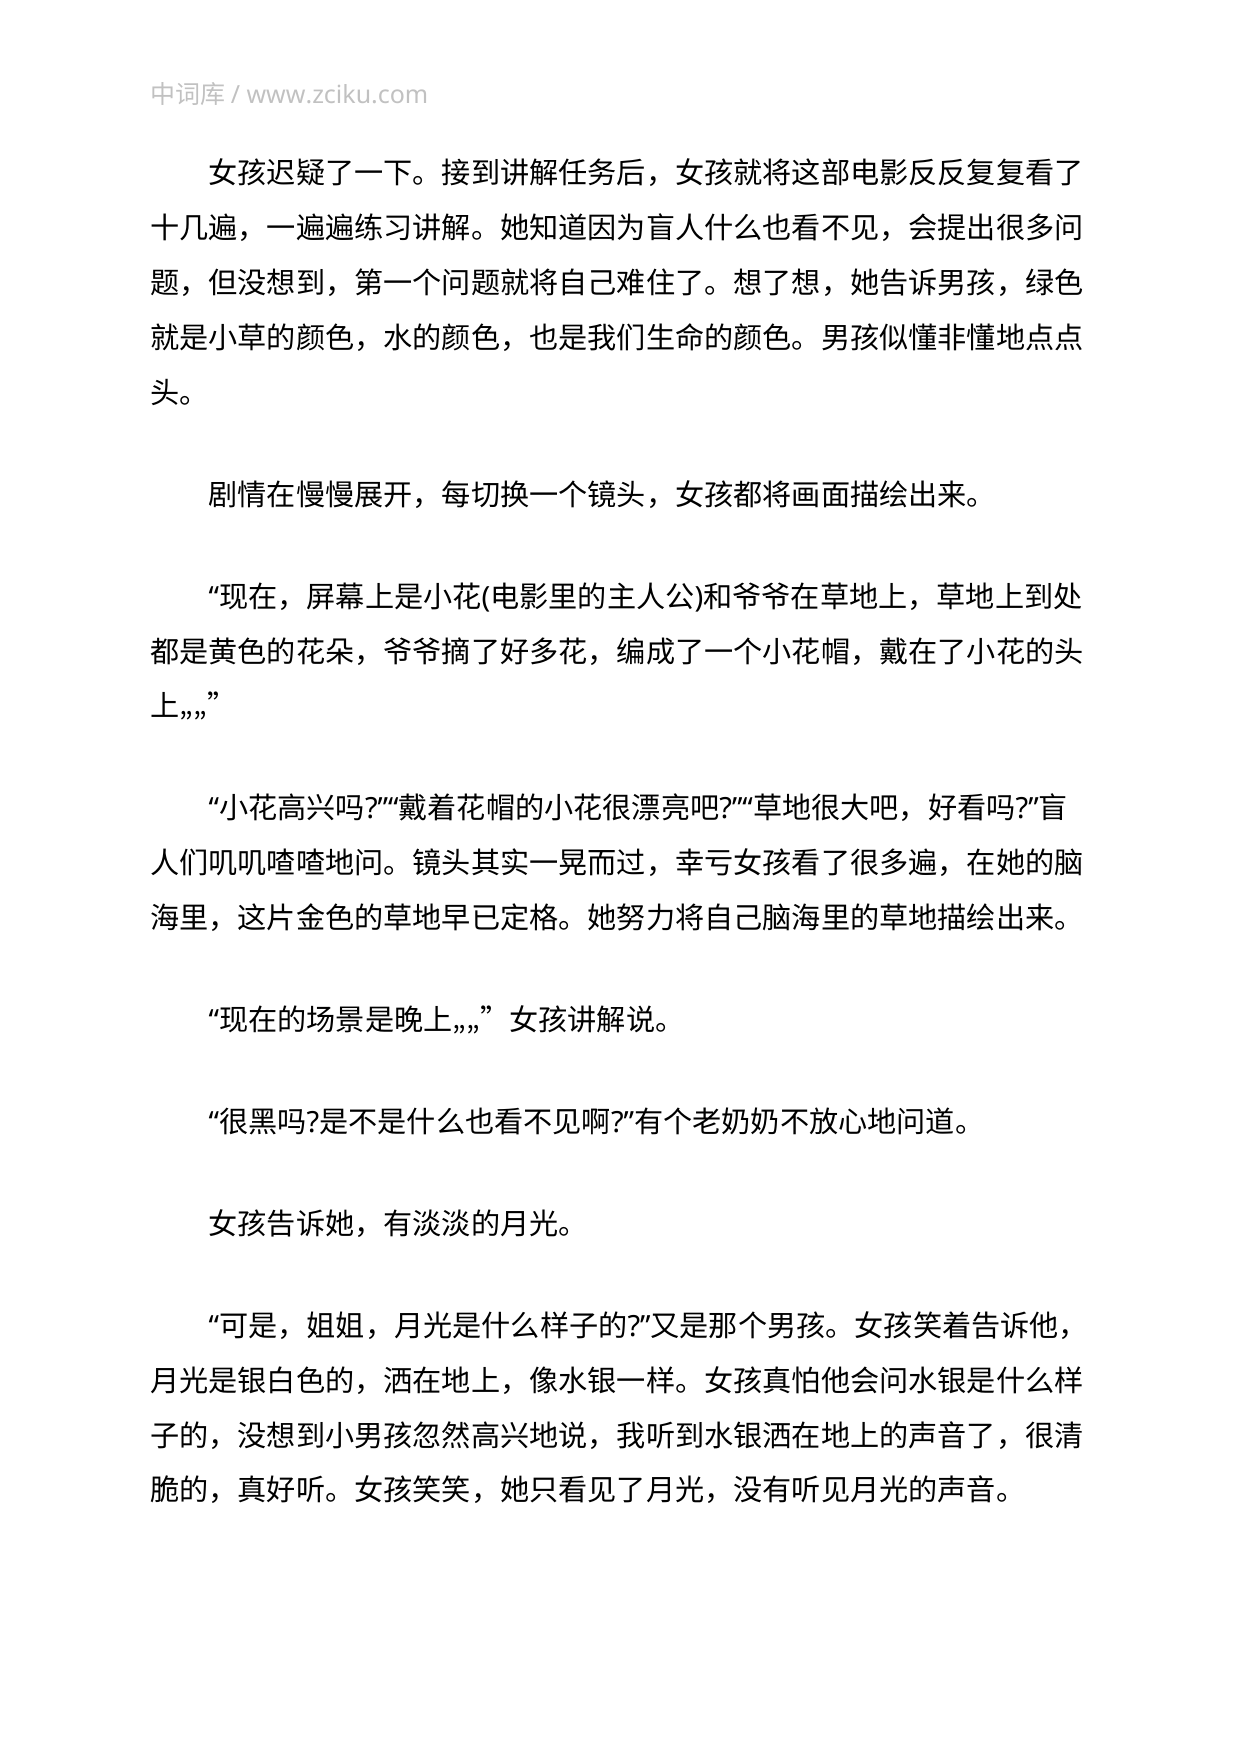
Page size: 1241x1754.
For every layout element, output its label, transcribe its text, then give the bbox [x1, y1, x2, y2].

text “可是，姐姐，月光是什么样子的?”又是那个男孩。女孩笑着告诉他，月光是银白色的，洒在地上，像水银一样。女孩真怕他会问水银是什么样子的，没想到小男孩忽然高兴地说，我听到水银洒在地上的声音了，很清脆的，真好听。女孩笑笑，她只看见了月光，没有听见月光的声音。 [150, 1302, 1090, 1509]
text “现在，屏幕上是小花(电影里的主人公)和爷爷在草地上，草地上到处都是黄色的花朵，爷爷摘了好多花，编成了一个小花帽，戴在了小花的头上„„” [150, 573, 1090, 725]
text “很黑吗?是不是什么也看不见啊?”有个老奶奶不放心地问道。 [150, 1098, 1090, 1141]
text 女孩迟疑了一下。接到讲解任务后，女孩就将这部电影反反复复看了十几遍，一遍遍练习讲解。她知道因为盲人什么也看不见，会提出很多问题，但没想到，第一个问题就将自己难住了。想了想，她告诉男孩，绿色就是小草的颜色，水的颜色，也是我们生命的颜色。男孩似懂非懂地点点头。 [150, 150, 1090, 412]
text “小花高兴吗?”“戴着花帽的小花很漂亮吧?”“草地很大吧，好看吗?”盲人们叽叽喳喳地问。镜头其实一晃而过，幸亏女孩看了很多遍，在她的脑海里，这片金色的草地早已定格。她努力将自己脑海里的草地描绘出来。 [150, 785, 1090, 937]
text “现在的场景是晚上„„”女孩讲解说。 [150, 996, 1090, 1039]
text 女孩告诉她，有淡淡的月光。 [150, 1200, 1090, 1243]
text 剧情在慢慢展开，每切换一个镜头，女孩都将画面描绘出来。 [150, 471, 1090, 514]
